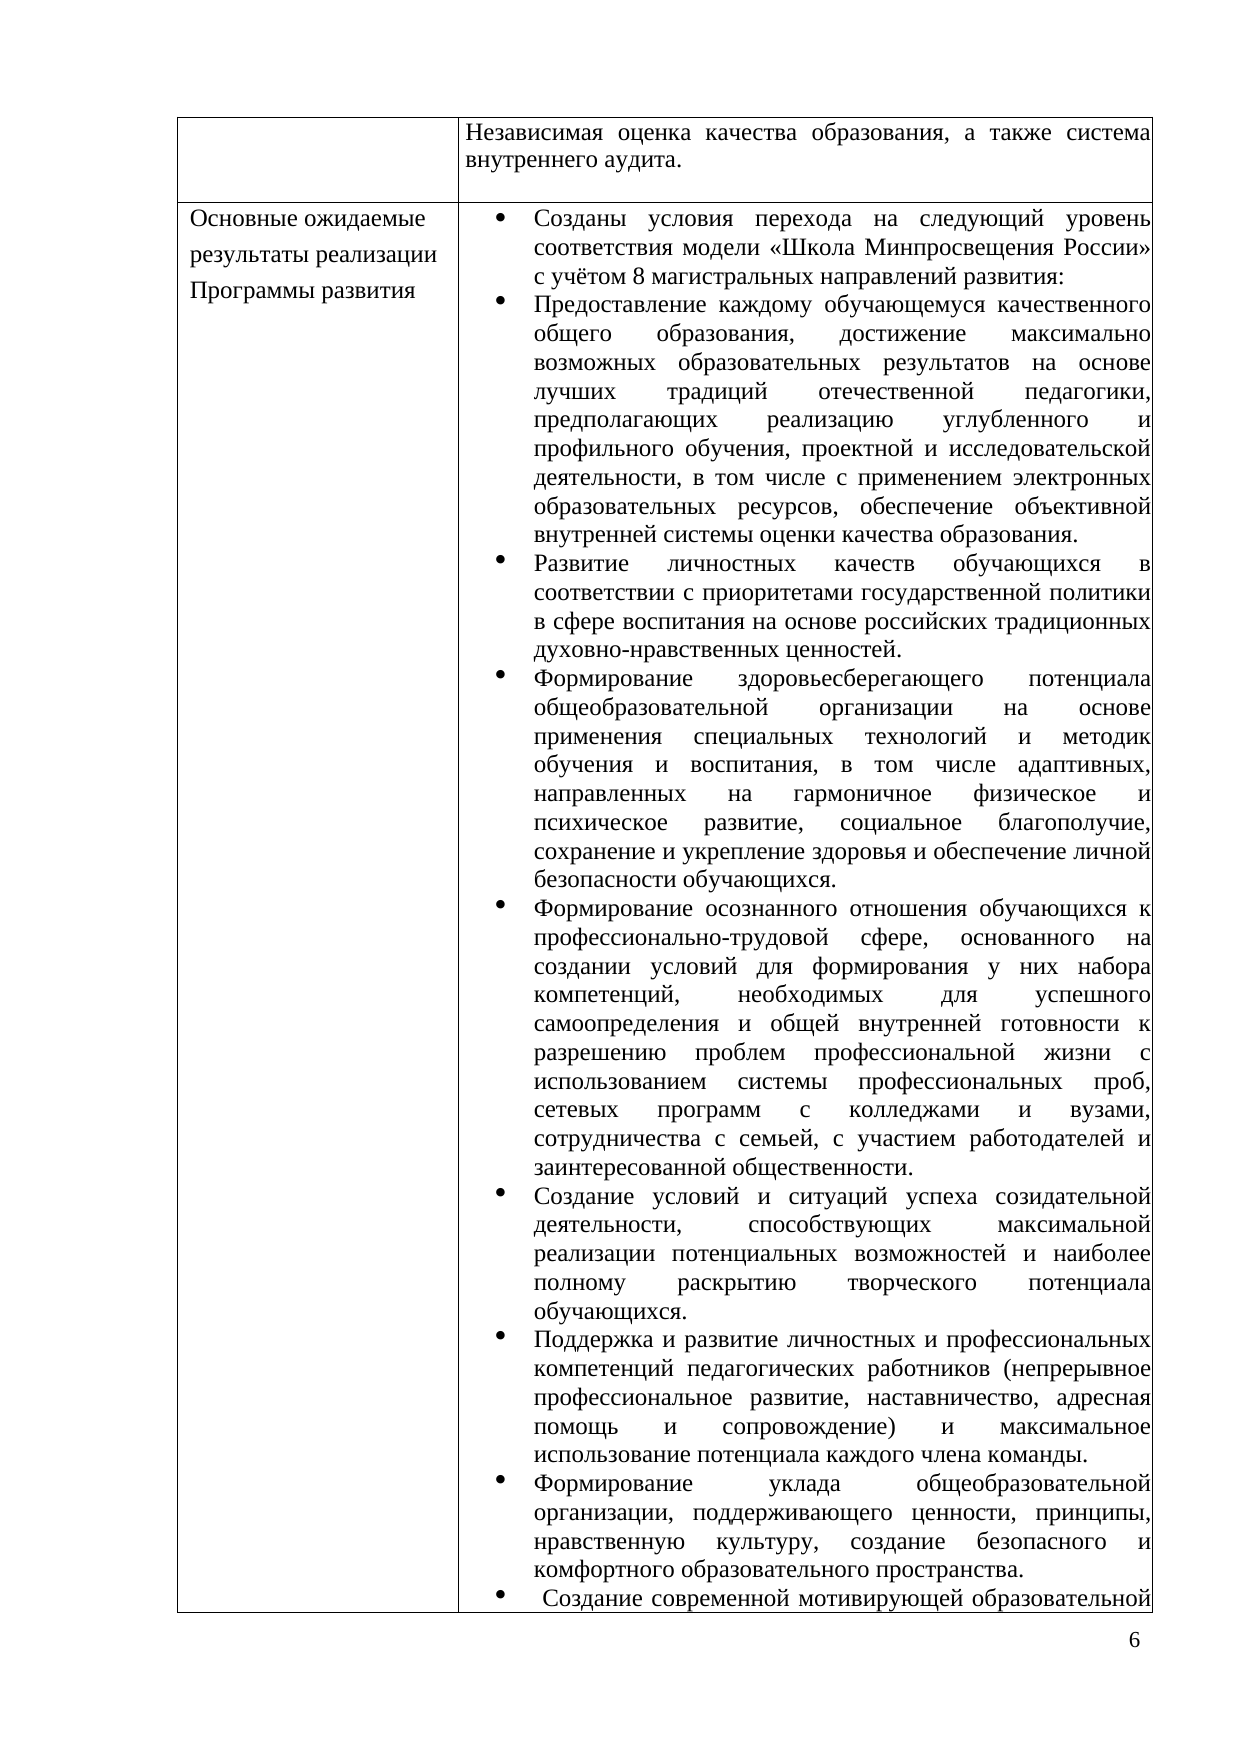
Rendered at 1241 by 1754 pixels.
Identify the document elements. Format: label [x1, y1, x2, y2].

table_cell [459, 118, 1152, 202]
table_cell [178, 118, 458, 202]
table_cell [178, 203, 458, 1612]
table_cell [459, 203, 1152, 1612]
